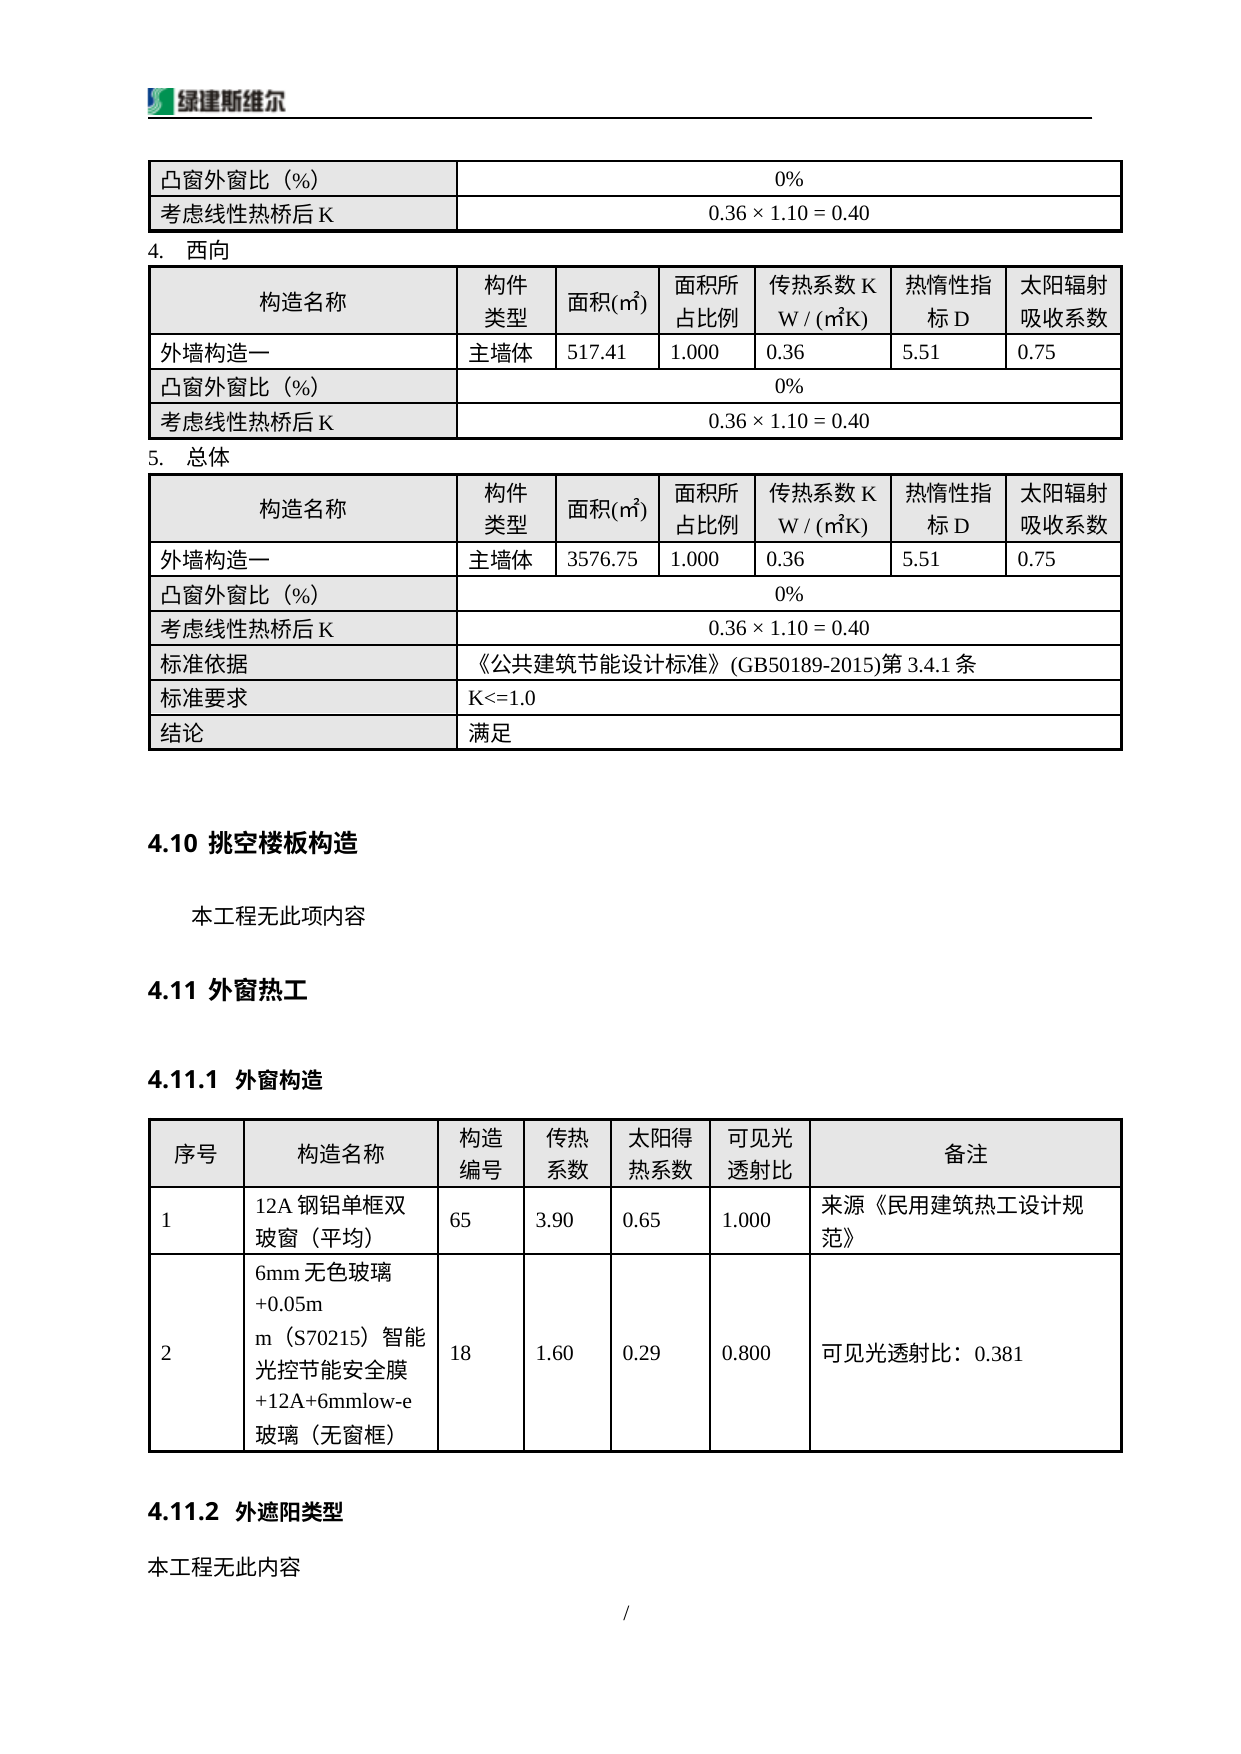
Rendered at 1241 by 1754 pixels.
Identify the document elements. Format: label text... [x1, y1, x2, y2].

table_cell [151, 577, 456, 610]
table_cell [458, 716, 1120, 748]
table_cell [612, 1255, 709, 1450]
subtitle 挑空楼板构造 [148, 809, 1092, 874]
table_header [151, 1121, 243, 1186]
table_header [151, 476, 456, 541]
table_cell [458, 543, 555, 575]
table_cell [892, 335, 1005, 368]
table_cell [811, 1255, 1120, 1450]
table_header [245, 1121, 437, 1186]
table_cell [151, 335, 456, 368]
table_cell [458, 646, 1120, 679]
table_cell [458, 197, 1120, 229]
text 本工程无此项内容 [148, 899, 1092, 931]
text 本工程无此内容 [148, 1549, 1092, 1582]
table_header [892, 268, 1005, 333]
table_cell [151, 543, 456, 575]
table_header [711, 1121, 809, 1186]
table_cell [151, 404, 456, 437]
subtitle 外遮阳类型 [148, 1478, 1092, 1543]
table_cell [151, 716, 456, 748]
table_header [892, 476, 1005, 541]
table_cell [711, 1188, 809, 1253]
subtitle 外窗热工 [148, 956, 1092, 1021]
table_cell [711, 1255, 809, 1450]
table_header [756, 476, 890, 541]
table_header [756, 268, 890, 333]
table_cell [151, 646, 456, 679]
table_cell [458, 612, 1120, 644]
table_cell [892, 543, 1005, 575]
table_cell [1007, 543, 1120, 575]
picture [147, 88, 289, 115]
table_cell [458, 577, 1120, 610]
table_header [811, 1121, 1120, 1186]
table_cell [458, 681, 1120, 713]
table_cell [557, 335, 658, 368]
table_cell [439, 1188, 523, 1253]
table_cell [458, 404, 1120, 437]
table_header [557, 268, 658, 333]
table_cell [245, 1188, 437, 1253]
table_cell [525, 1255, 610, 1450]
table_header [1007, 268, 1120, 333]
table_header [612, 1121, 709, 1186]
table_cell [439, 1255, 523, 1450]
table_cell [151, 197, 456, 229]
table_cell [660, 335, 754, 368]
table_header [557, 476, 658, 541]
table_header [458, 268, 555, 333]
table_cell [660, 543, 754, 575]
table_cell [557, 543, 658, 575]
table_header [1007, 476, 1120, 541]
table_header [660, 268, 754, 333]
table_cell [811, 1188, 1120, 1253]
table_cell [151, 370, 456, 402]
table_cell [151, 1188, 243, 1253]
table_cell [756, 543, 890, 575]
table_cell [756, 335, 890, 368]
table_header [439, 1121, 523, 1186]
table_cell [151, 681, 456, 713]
text 4. 西向 [148, 233, 1092, 265]
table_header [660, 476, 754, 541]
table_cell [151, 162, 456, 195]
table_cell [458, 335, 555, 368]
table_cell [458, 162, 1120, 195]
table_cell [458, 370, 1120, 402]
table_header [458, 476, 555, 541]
text 5. 总体 [148, 440, 1092, 472]
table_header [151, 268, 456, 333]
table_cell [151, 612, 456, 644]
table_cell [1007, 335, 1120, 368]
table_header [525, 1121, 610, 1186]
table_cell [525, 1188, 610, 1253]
subtitle 外窗构造 [148, 1046, 1092, 1111]
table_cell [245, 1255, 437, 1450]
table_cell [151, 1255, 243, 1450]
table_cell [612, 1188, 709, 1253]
